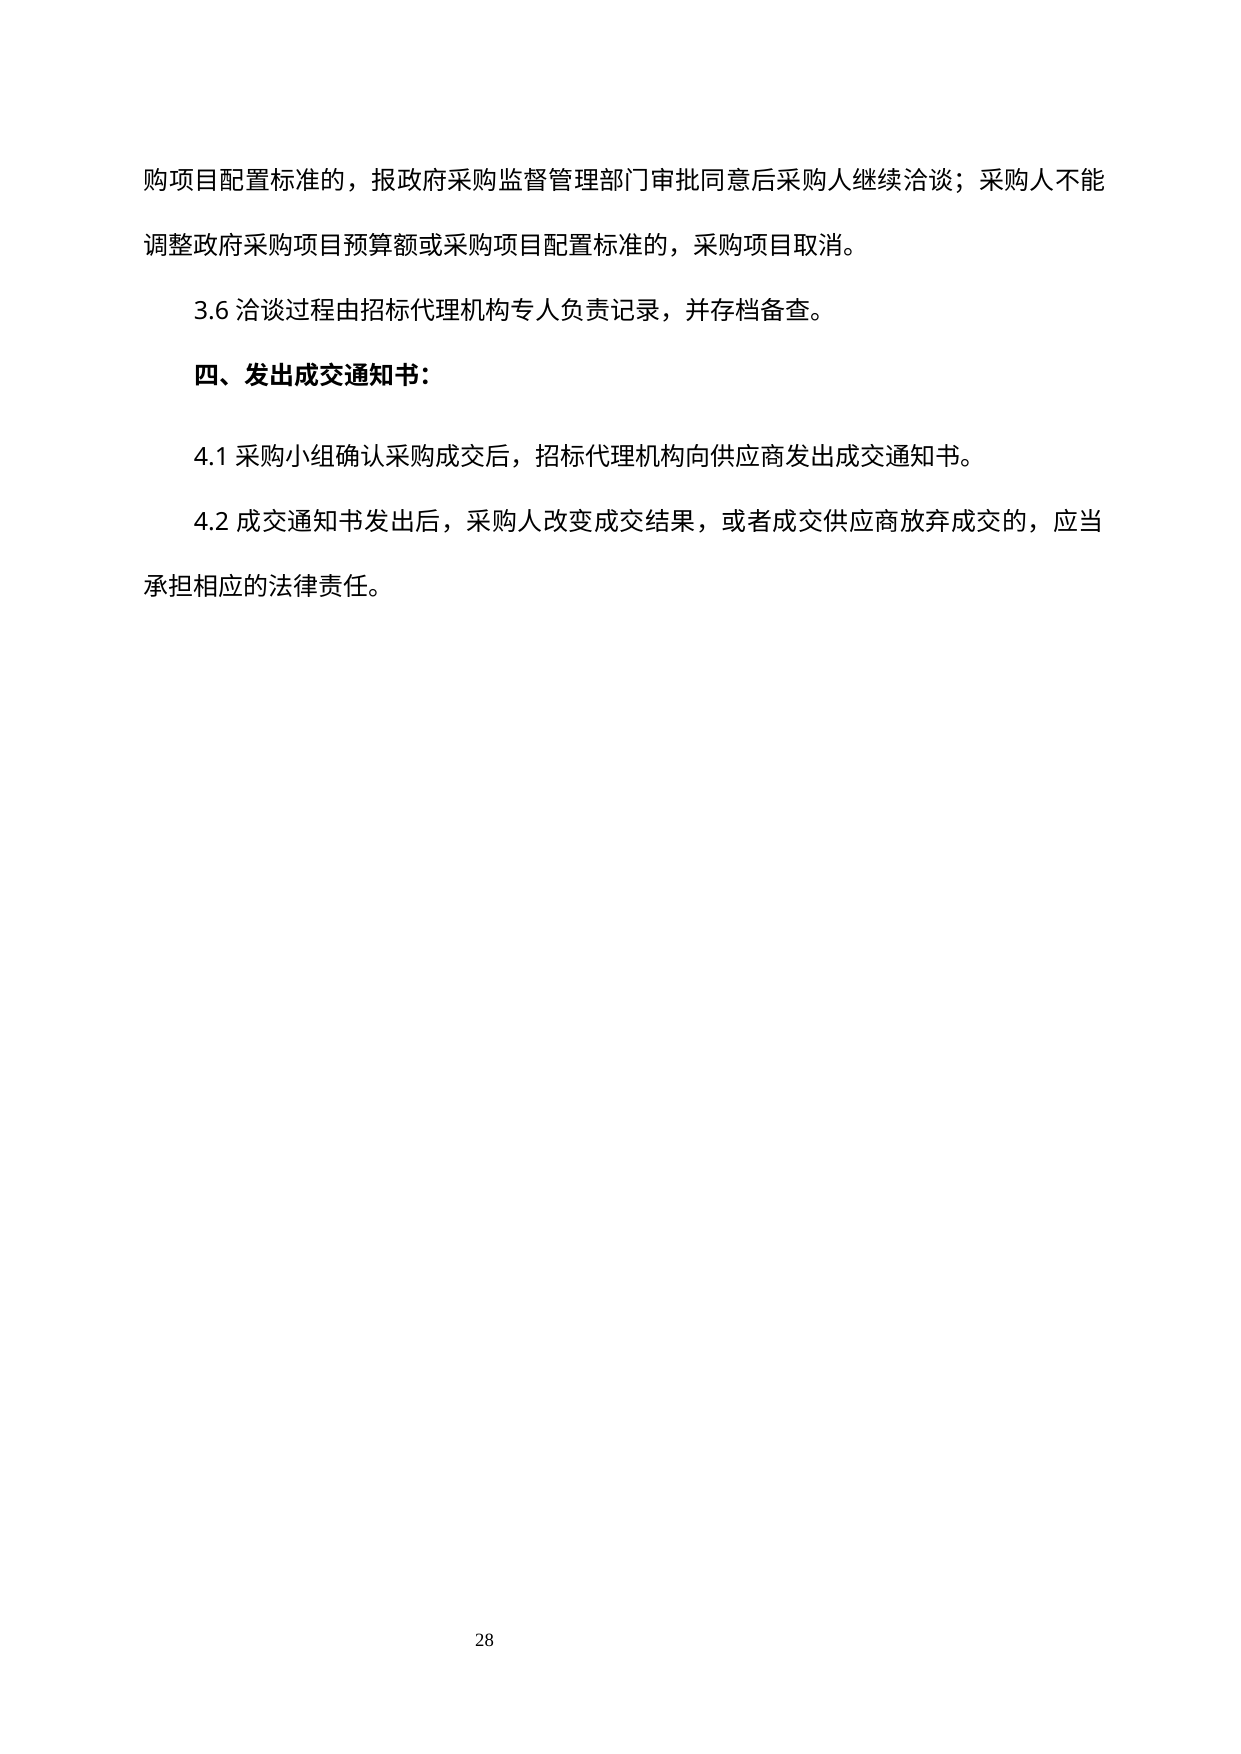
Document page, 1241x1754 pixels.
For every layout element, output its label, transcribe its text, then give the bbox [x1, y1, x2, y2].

text 四、发出成交通知书： [144, 341, 1106, 406]
text 4.1 采购小组确认采购成交后，招标代理机构向供应商发出成交通知书。 [144, 422, 1106, 487]
text 3.6 洽谈过程由招标代理机构专人负责记录，并存档备查。 [144, 276, 1106, 341]
text 4.2 成交通知书发出后，采购人改变成交结果，或者成交供应商放弃成交的，应当承担相应的法律责任。 [144, 487, 1106, 617]
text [144, 146, 1106, 276]
